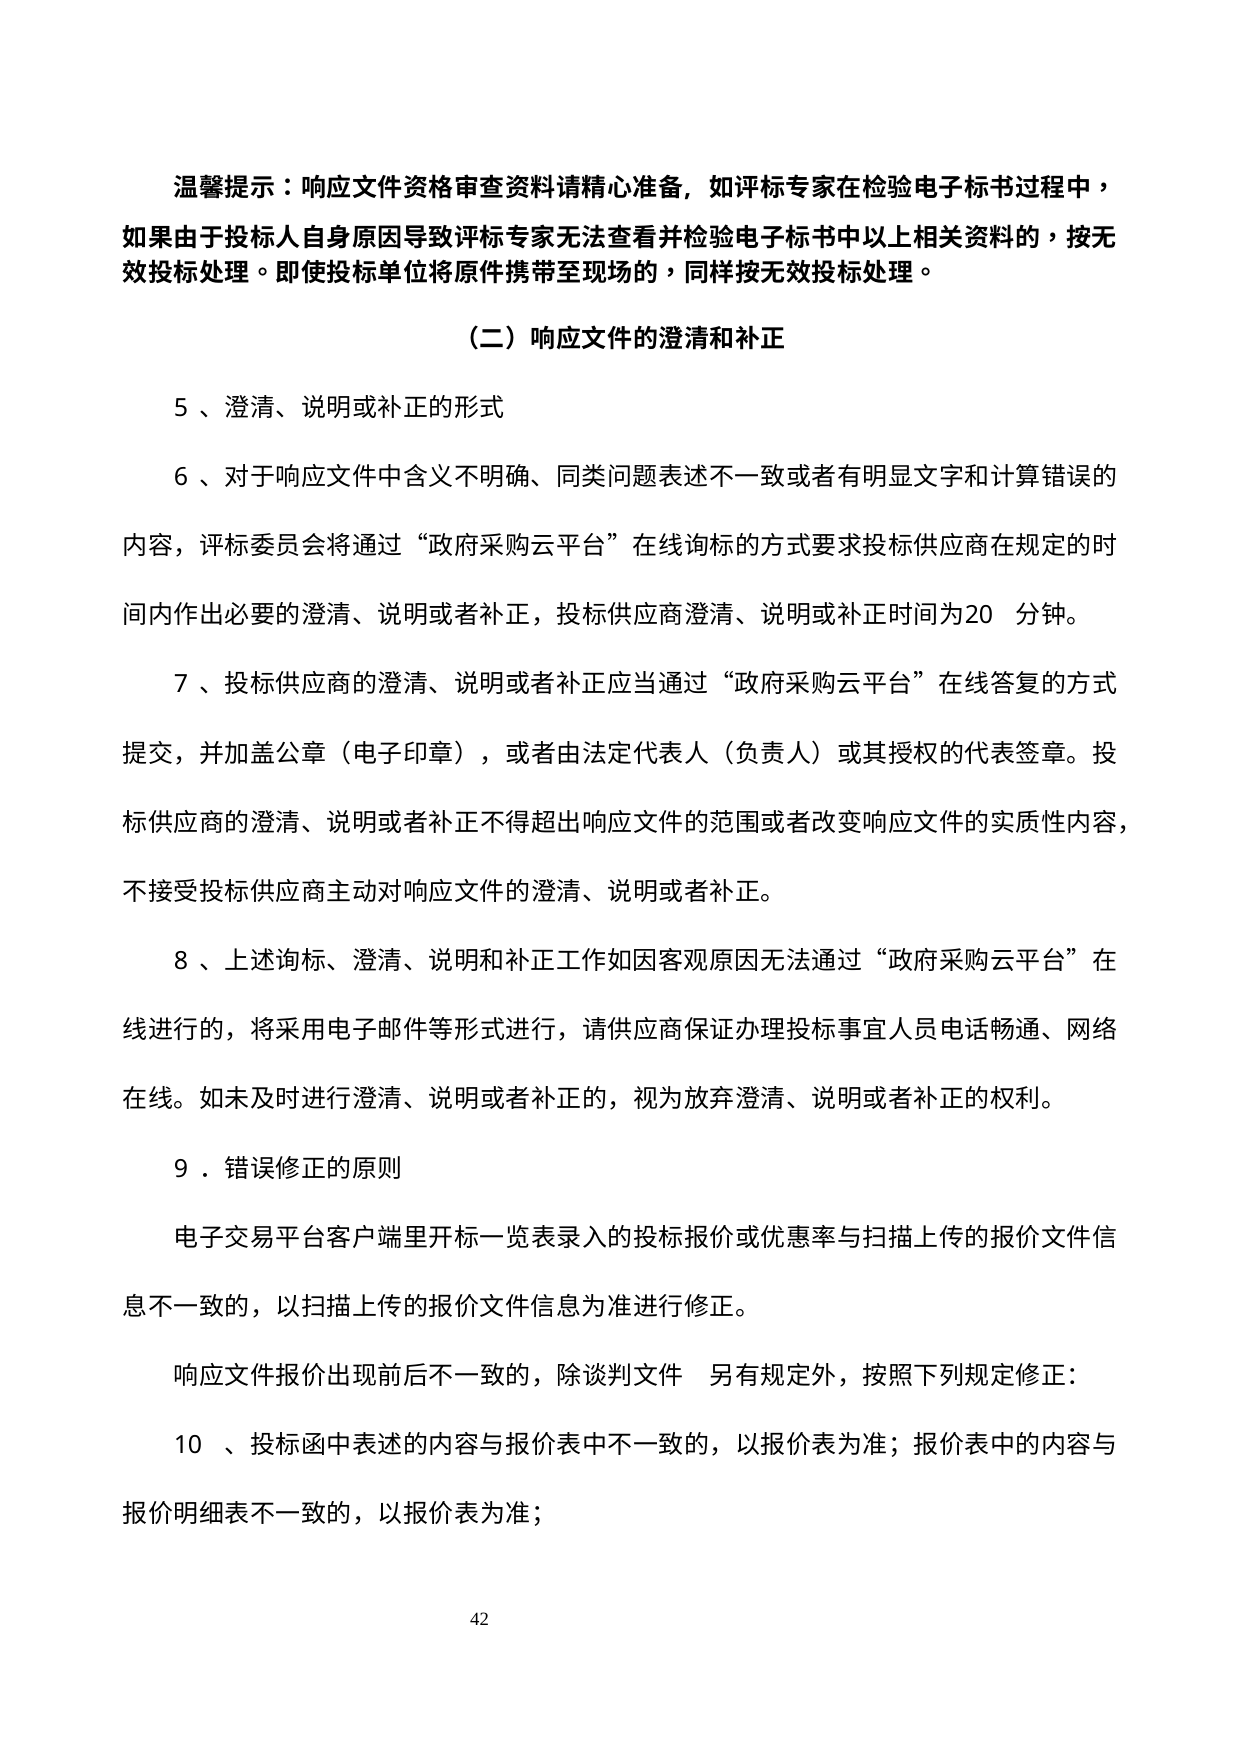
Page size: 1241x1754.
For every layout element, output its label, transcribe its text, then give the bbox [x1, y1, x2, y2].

text 5、澄清、说明或补正的形式 [122, 371, 1118, 440]
text 7、投标供应商的澄清、说明或者补正应当通过“政府采购云平台”在线答复的方式提交，并加盖公章（电子印章），或者由法定代表人（负责人）或其授权的代表签章。投标供应商的澄清、说明或者补正不得超出响应文件的范围或者改变响应文件的实质性内容，不接受投标供应商主动对响应文件的澄清、说明或者补正。 [122, 647, 1118, 924]
text 温馨提示：响应文件资格审查资料请精心准备,如评标专家在检验电子标书过程中，如果由于投标人自身原因导致评标专家无法查看并检验电子标书中以上相关资料的，按无效投标处理。即使投标单位将原件携带至现场的，同样按无效投标处理。 [122, 151, 1118, 289]
text 9．错误修正的原则 [122, 1132, 1118, 1201]
text 10、投标函中表述的内容与报价表中不一致的，以报价表为准；报价表中的内容与报价明细表不一致的，以报价表为准； [122, 1408, 1118, 1547]
text （二）响应文件的澄清和补正 [122, 302, 1118, 371]
text 8、上述询标、澄清、说明和补正工作如因客观原因无法通过“政府采购云平台”在线进行的，将采用电子邮件等形式进行，请供应商保证办理投标事宜人员电话畅通、网络在线。如未及时进行澄清、说明或者补正的，视为放弃澄清、说明或者补正的权利。 [122, 924, 1118, 1132]
text 电子交易平台客户端里开标一览表录入的投标报价或优惠率与扫描上传的报价文件信息不一致的，以扫描上传的报价文件信息为准进行修正。 [122, 1201, 1118, 1339]
text 响应文件报价出现前后不一致的，除谈判文件 另有规定外，按照下列规定修正： [122, 1339, 1118, 1408]
text 6、对于响应文件中含义不明确、同类问题表述不一致或者有明显文字和计算错误的内容，评标委员会将通过“政府采购云平台”在线询标的方式要求投标供应商在规定的时间内作出必要的澄清、说明或者补正，投标供应商澄清、说明或补正时间为20分钟。 [122, 440, 1118, 647]
